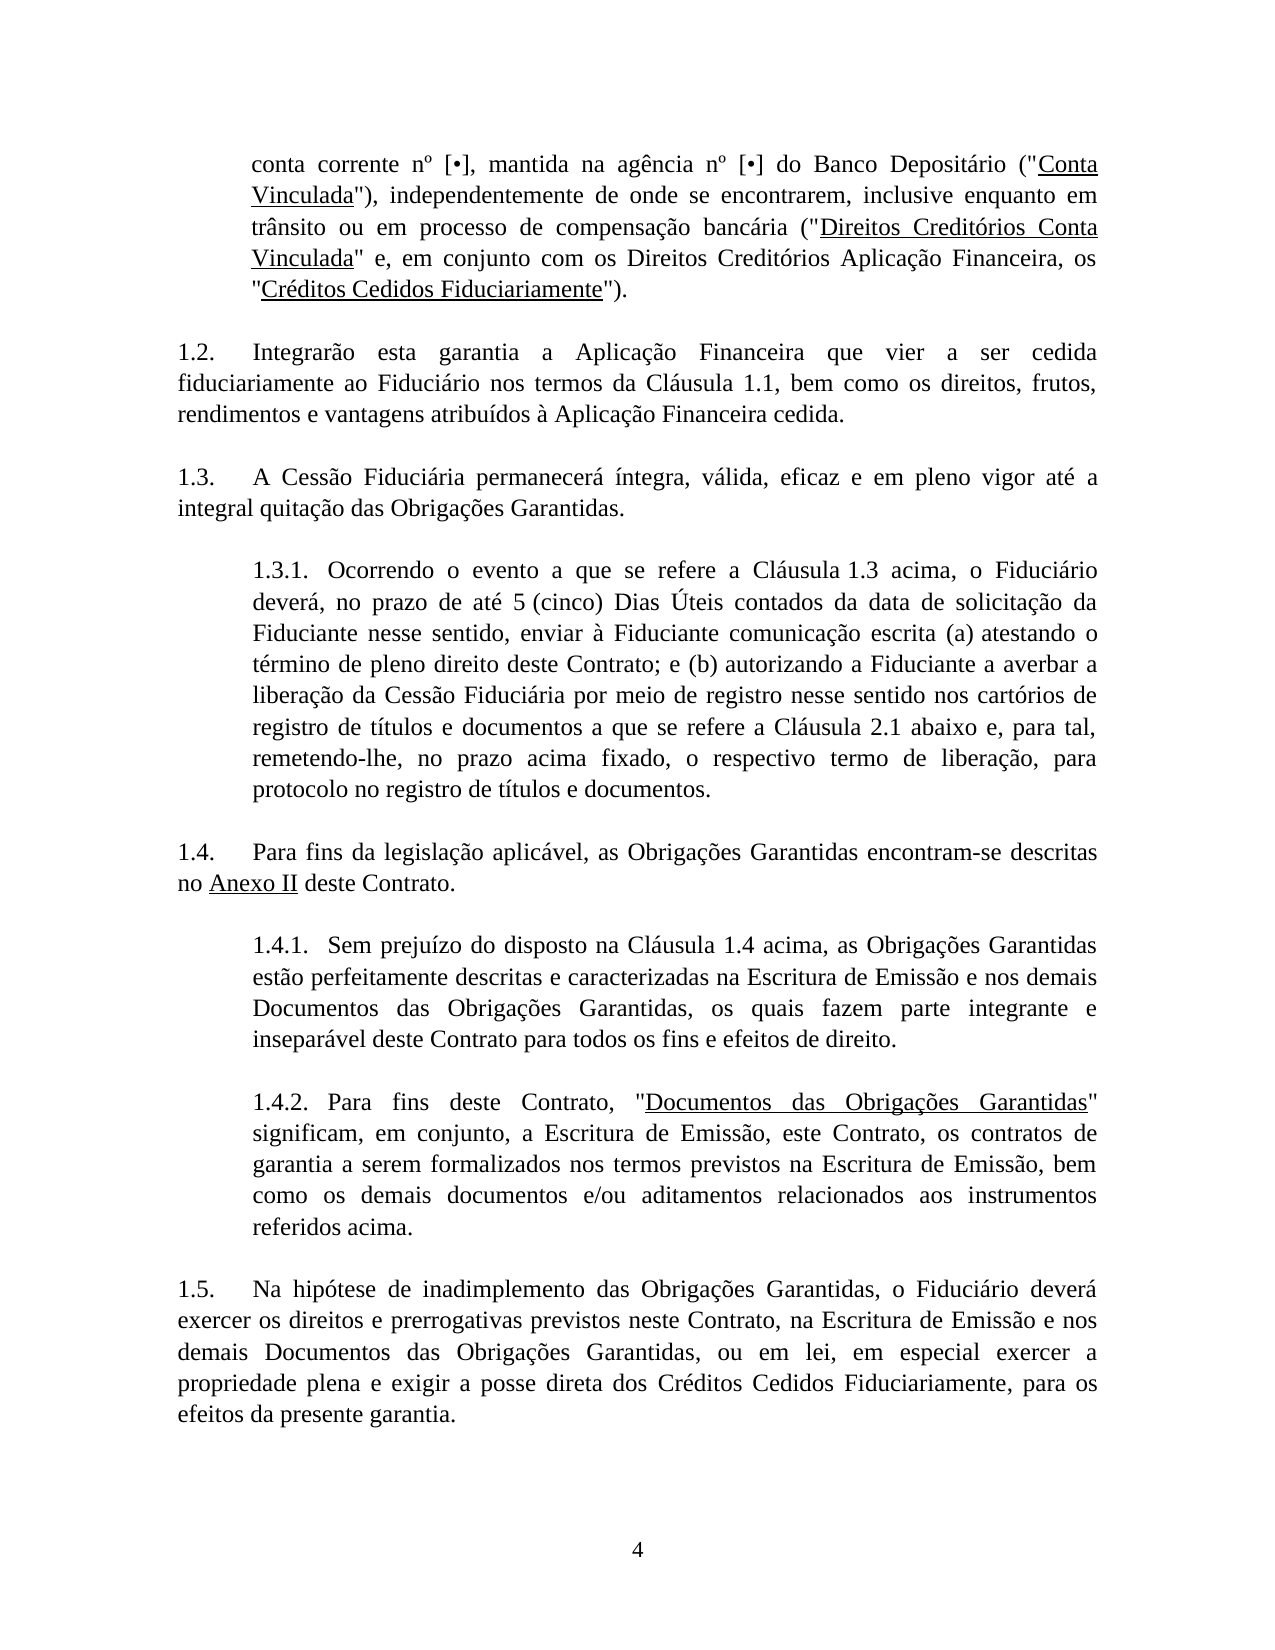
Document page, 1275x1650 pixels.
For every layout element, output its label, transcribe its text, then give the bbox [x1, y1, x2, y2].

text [177, 148, 1098, 304]
text 1.3.1. Ocorrendo o evento a que se refere a Cláusula 1.3 acima, o Fiduciário deverá, no prazo de até 5 (cinco) Dias Úteis contados da data de solicitação da Fiduciante nesse sentido, enviar à Fiduciante comunicação escrita (a) atestando o término de pleno direito deste Contrato; e (b) autorizando a Fiduciante a averbar a liberação da Cessão Fiduciária por meio de registro nesse sentido nos cartórios de registro de títulos e documentos a que se refere a Cláusula 2.1 abaixo e, para tal, remetendo-lhe, no prazo acima fixado, o respectivo termo de liberação, para protocolo no registro de títulos e documentos. [252, 554, 1098, 804]
text 1.5. Na hipótese de inadimplemento das Obrigações Garantidas, o Fiduciário deverá exercer os direitos e prerrogativas previstos neste Contrato, na Escritura de Emissão e nos demais Documentos das Obrigações Garantidas, ou em lei, em especial exercer a propriedade plena e exigir a posse direta dos Créditos Cedidos Fiduciariamente, para os efeitos da presente garantia. [177, 1273, 1098, 1429]
text 1.4.1. Sem prejuízo do disposto na Cláusula 1.4 acima, as Obrigações Garantidas estão perfeitamente descritas e caracterizadas na Escritura de Emissão e nos demais Documentos das Obrigações Garantidas, os quais fazem parte integrante e inseparável deste Contrato para todos os fins e efeitos de direito. [252, 929, 1098, 1054]
text 1.3. A Cessão Fiduciária permanecerá íntegra, válida, eficaz e em pleno vigor até a integral quitação das Obrigações Garantidas. [177, 460, 1098, 523]
text 1.4.2. Para fins deste Contrato, "Documentos das Obrigações Garantidas" significam, em conjunto, a Escritura de Emissão, este Contrato, os contratos de garantia a serem formalizados nos termos previstos na Escritura de Emissão, bem como os demais documentos e/ou aditamentos relacionados aos instrumentos referidos acima. [252, 1085, 1098, 1241]
text 1.2. Integrarão esta garantia a Aplicação Financeira que vier a ser cedida fiduciariamente ao Fiduciário nos termos da Cláusula 1.1, bem como os direitos, frutos, rendimentos e vantagens atribuídos à Aplicação Financeira cedida. [177, 335, 1098, 429]
text 1.4. Para fins da legislação aplicável, as Obrigações Garantidas encontram-se descritas no Anexo II deste Contrato. [177, 835, 1098, 898]
